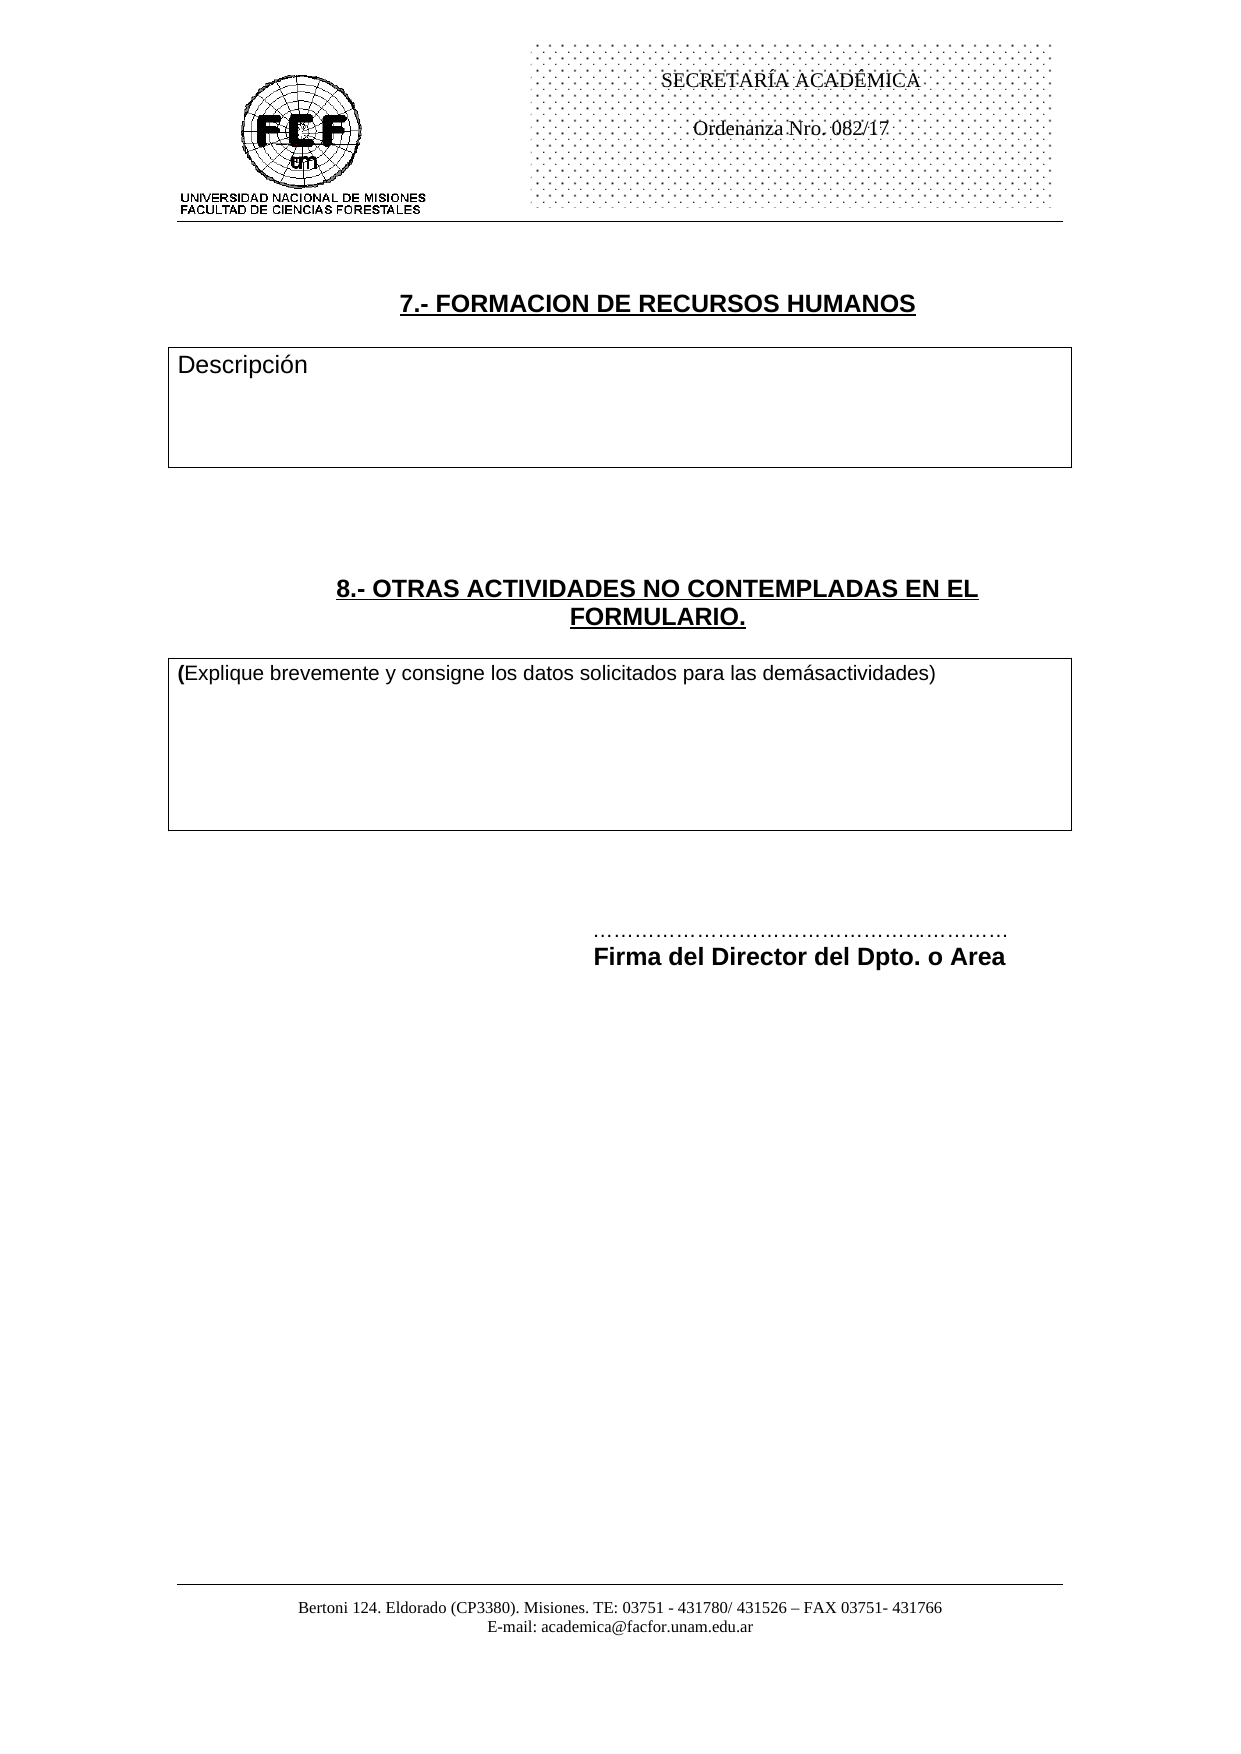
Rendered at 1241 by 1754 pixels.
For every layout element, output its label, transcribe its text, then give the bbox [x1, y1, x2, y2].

text Firma del Director del Dpto. o Area [177, 942, 1063, 970]
text (Explique brevemente y consigne los datos solicitados para las demásactividades) [169, 659, 1071, 684]
picture [177, 75, 426, 219]
text Descripción [169, 348, 1071, 379]
text 8.- OTRAS ACTIVIDADES NO CONTEMPLADAS EN EL FORMULARIO. [252, 574, 1063, 631]
picture [530, 40, 1052, 208]
text …………………………………………………… [177, 918, 1063, 942]
text 7.- FORMACION DE RECURSOS HUMANOS [252, 289, 1063, 318]
